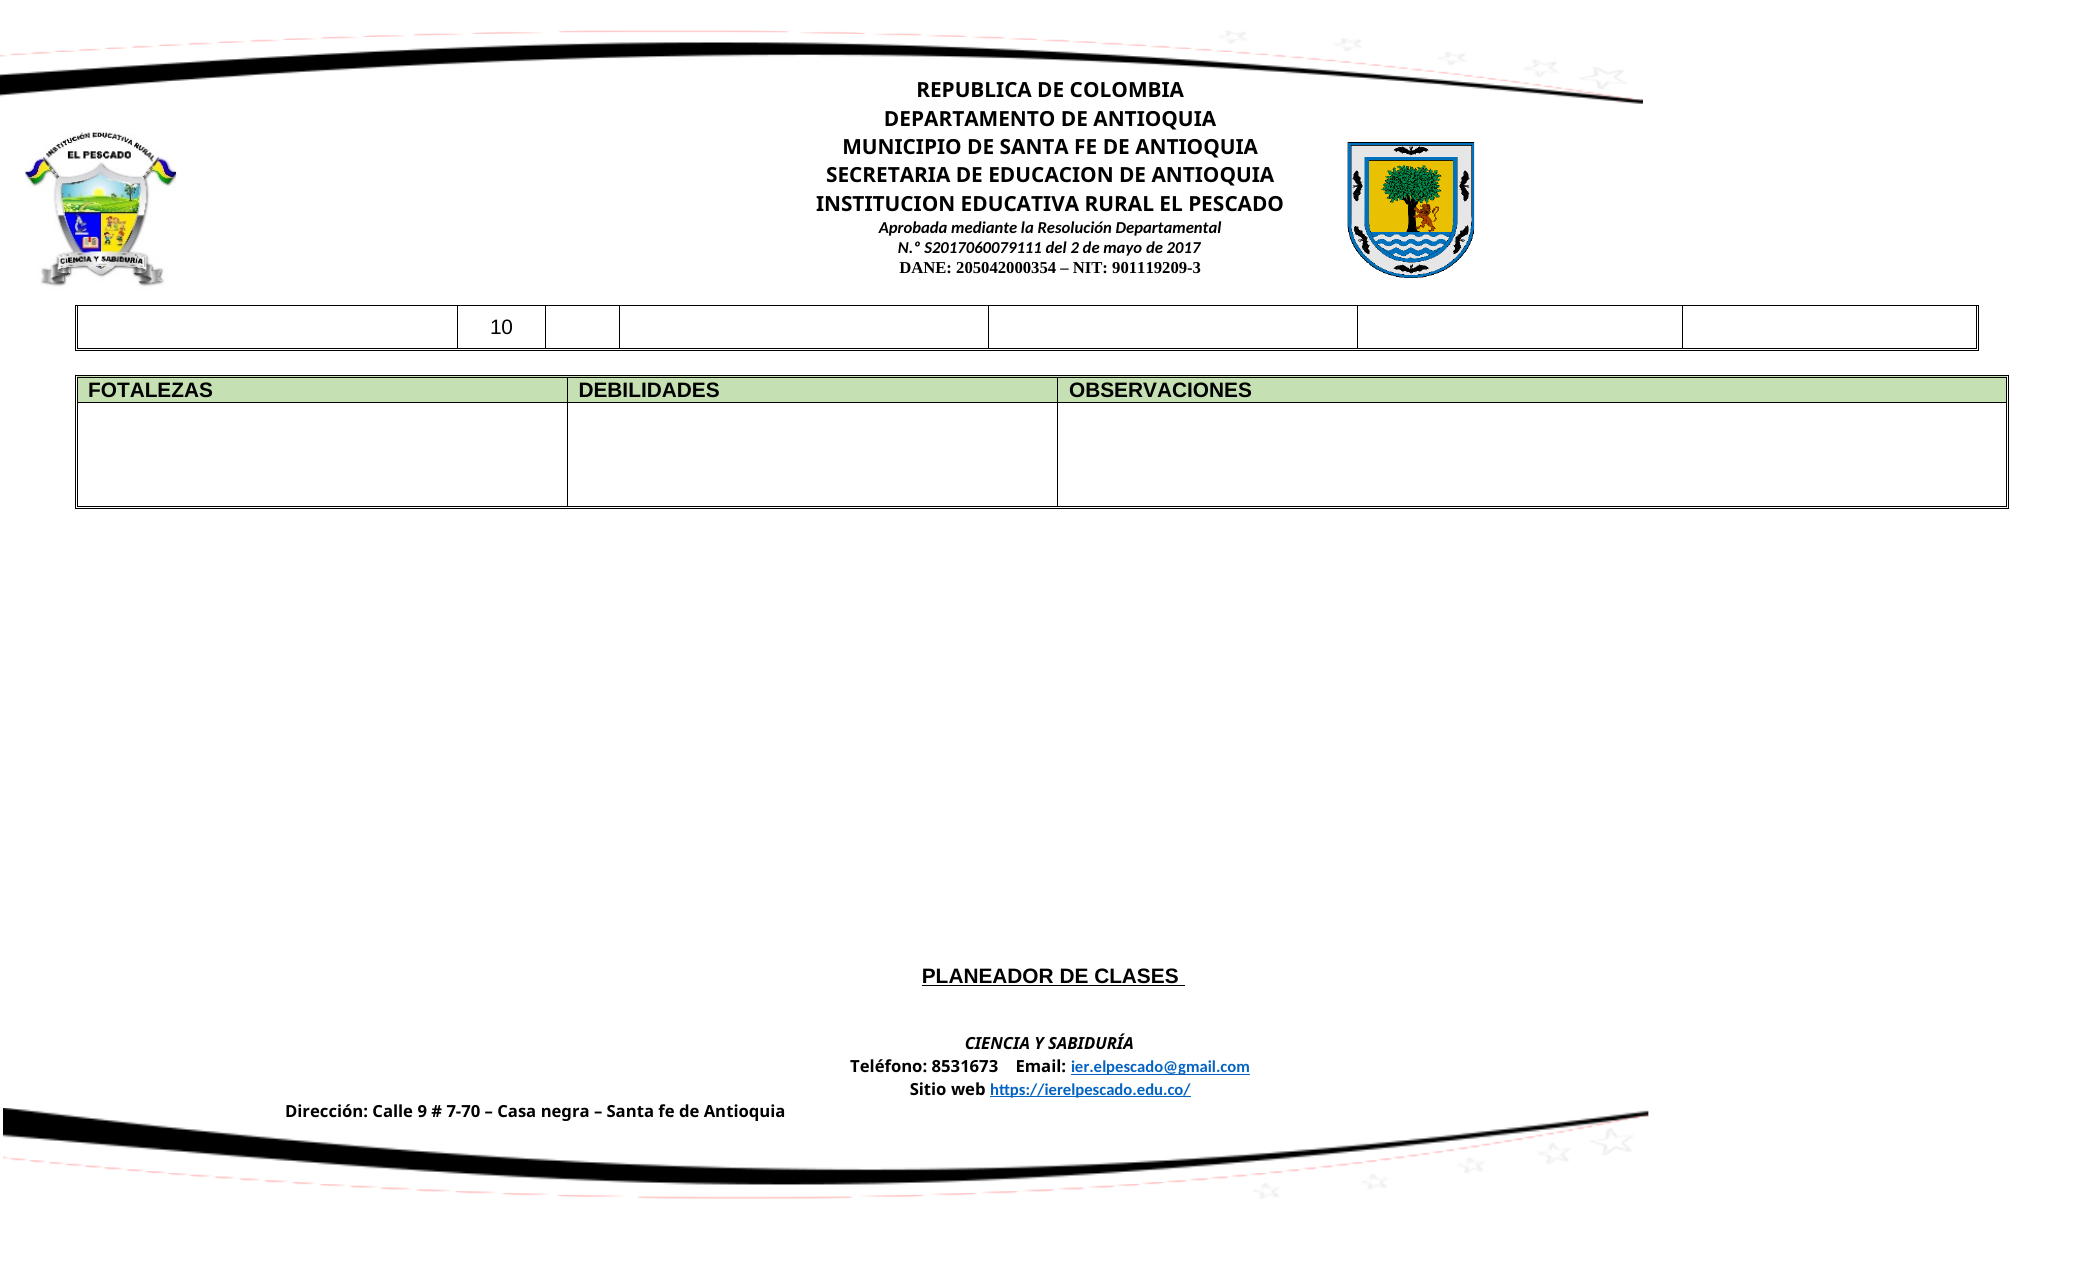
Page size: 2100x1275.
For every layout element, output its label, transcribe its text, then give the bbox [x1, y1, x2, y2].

table_cell [989, 306, 1357, 347]
table_cell [78, 306, 457, 347]
picture [0, 0, 1643, 107]
table_header FOTALEZAS [78, 378, 567, 402]
table_cell [1058, 403, 2006, 506]
table_cell [78, 403, 567, 506]
picture [24, 130, 177, 292]
table_cell [1358, 306, 1682, 347]
picture [1347, 142, 1475, 278]
text PLANEADOR DE CLASES [75, 964, 2025, 988]
table_cell [568, 403, 1057, 506]
table_cell [546, 306, 619, 347]
table_header DEBILIDADES [568, 378, 1057, 402]
table_cell 10 [458, 306, 545, 347]
table_cell [620, 306, 988, 347]
table_header OBSERVACIONES [1058, 378, 2006, 402]
table_cell [1683, 306, 1976, 347]
picture [3, 1108, 1649, 1236]
